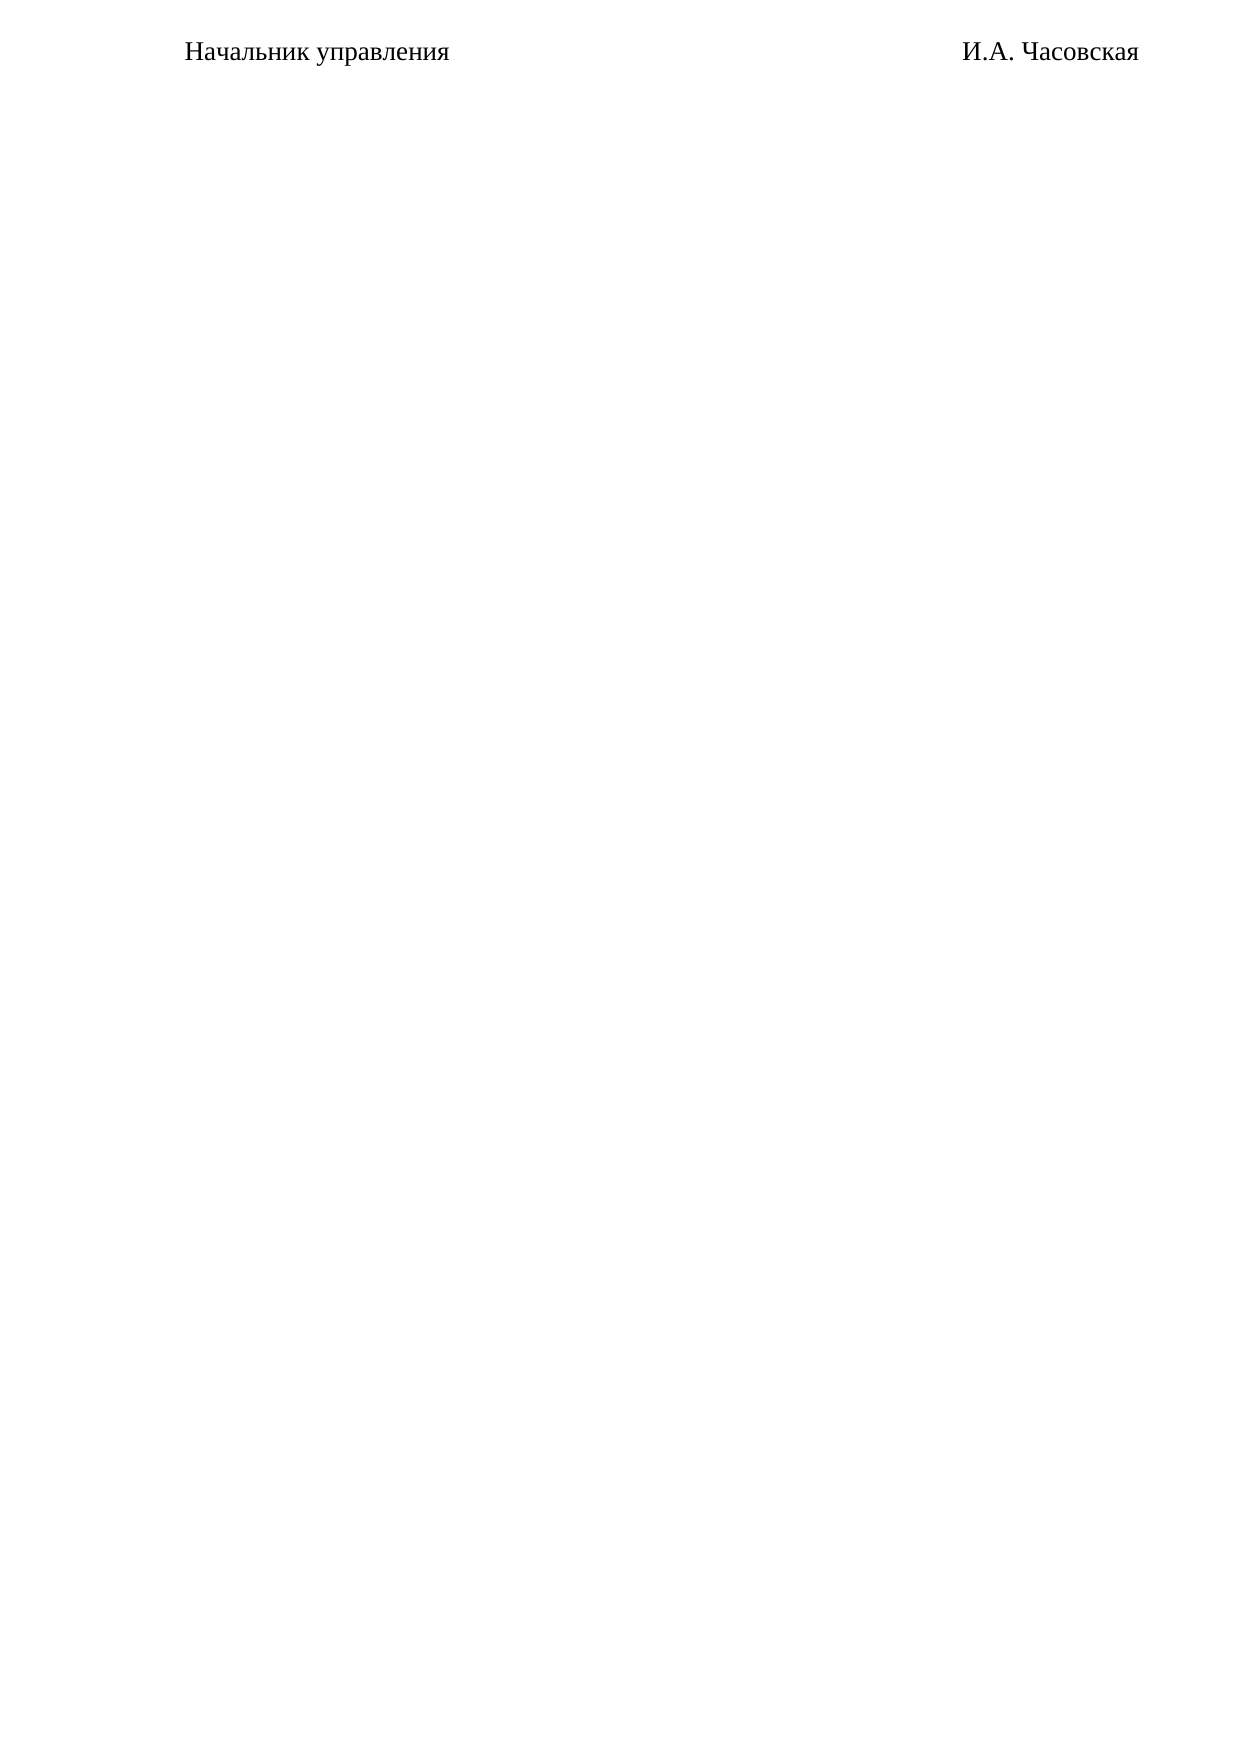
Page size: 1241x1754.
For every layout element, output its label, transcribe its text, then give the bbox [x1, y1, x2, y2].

text Начальник управления И.А. Часовская [177, 35, 1152, 67]
